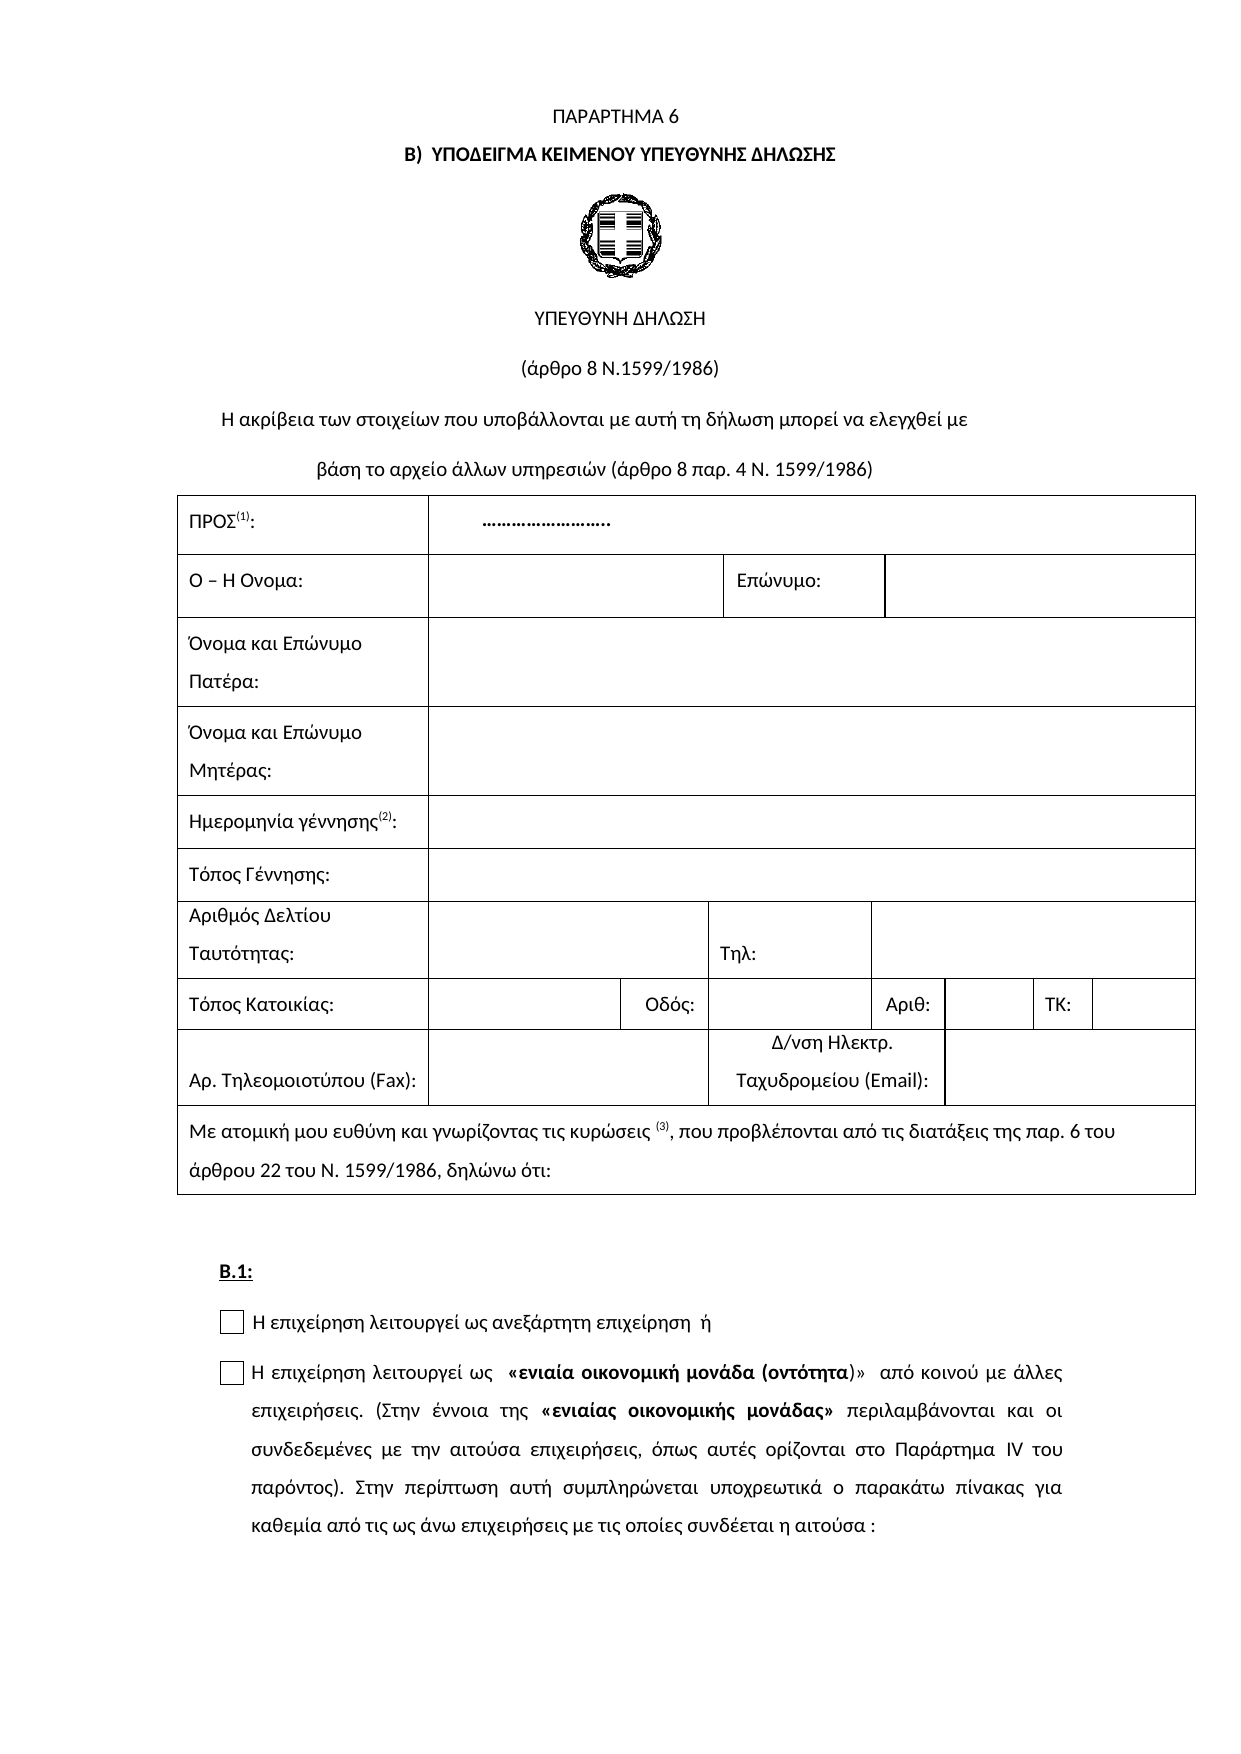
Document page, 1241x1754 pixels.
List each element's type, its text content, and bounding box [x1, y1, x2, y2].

table_cell [946, 1030, 1195, 1105]
table_cell [429, 902, 708, 978]
text βάση το αρχείο άλλων υπηρεσιών (άρθρο 8 παρ. 4 Ν. 1599/1986) [177, 457, 1013, 482]
text (άρθρο 8 Ν.1599/1986) [177, 355, 1063, 381]
text B) ΥΠΟΔΕΙΓΜΑ ΚΕΙΜΕΝΟΥ ΥΠΕΥΘΥΝΗΣ ΔΗΛΩΣΗΣ [177, 142, 1063, 167]
table_cell Όνομα και Επώνυμο Πατέρα: [178, 618, 428, 706]
table_cell [429, 979, 620, 1028]
table_cell Τόπος Κατοικίας: [178, 979, 428, 1028]
table_cell Επώνυμο: [724, 555, 884, 617]
table_cell [429, 707, 1195, 795]
table_cell Δ/νση Ηλεκτρ. Ταχυδρομείου (Εmail): [709, 1030, 944, 1105]
table_cell Τηλ: [709, 902, 871, 978]
text ΥΠΕΥΘΥΝΗ ΔΗΛΩΣΗ [177, 305, 1063, 330]
table_header ΠΡΟΣ(1): [178, 496, 428, 554]
text Η επιχείρηση λειτουργεί ως ανεξάρτητη επιχείρηση ή [219, 1309, 1063, 1334]
table_cell [429, 618, 1195, 706]
table_cell Οδός: [621, 979, 708, 1028]
table_cell [872, 902, 1195, 978]
text Η επιχείρηση λειτουργεί ως «ενιαία οικονομική μονάδα (οντότητα)» από κοινού με άλλες επιχειρήσεις. (Στην έννοια της «ενιαίας οικονομικής μονάδας» περιλαμβάνονται και οι συνδεδεμένες με την αιτούσα επιχειρήσεις, όπως αυτές ορίζονται στο Παράρτημα IV του παρόντος). Στην περίπτωση αυτή συμπληρώνεται υποχρεωτικά ο παρακάτω πίνακας για καθεμία από τις ως άνω επιχειρήσεις με τις οποίες συνδέεται η αιτούσα : [219, 1359, 1063, 1537]
table_cell [1093, 979, 1195, 1028]
table_cell [429, 796, 1195, 848]
table_cell Τόπος Γέννησης: [178, 849, 428, 901]
table_cell Ημερομηνία γέννησης(2): [178, 796, 428, 848]
table_cell [429, 1030, 708, 1105]
table_header …………………….. [429, 496, 1195, 554]
picture [577, 192, 664, 280]
table_cell Αριθμός Δελτίου Ταυτότητας: [178, 902, 428, 978]
text ΠΑΡΑΡΤΗΜΑ 6 [177, 103, 1063, 129]
table_cell [946, 979, 1033, 1028]
table_cell [429, 555, 723, 617]
table_cell [429, 849, 1195, 901]
table_cell Αρ. Τηλεομοιοτύπου (Fax): [178, 1030, 428, 1105]
table_cell Αριθ: [872, 979, 944, 1028]
table_cell [886, 555, 1195, 617]
table_cell [709, 979, 871, 1028]
table_cell Με ατομική μου ευθύνη και γνωρίζοντας τις κυρώσεις (3), που προβλέπονται από τις διατάξεις της παρ. 6 του άρθρου 22 του Ν. 1599/1986, δηλώνω ότι: [178, 1106, 1195, 1194]
table_cell Ο – Η Όνομα: [178, 555, 428, 617]
text Β.1: [219, 1258, 1063, 1284]
text Η ακρίβεια των στοιχείων που υποβάλλονται με αυτή τη δήλωση μπορεί να ελεγχθεί με [177, 406, 1013, 431]
table_cell Όνομα και Επώνυμο Μητέρας: [178, 707, 428, 795]
table_cell ΤΚ: [1034, 979, 1092, 1028]
